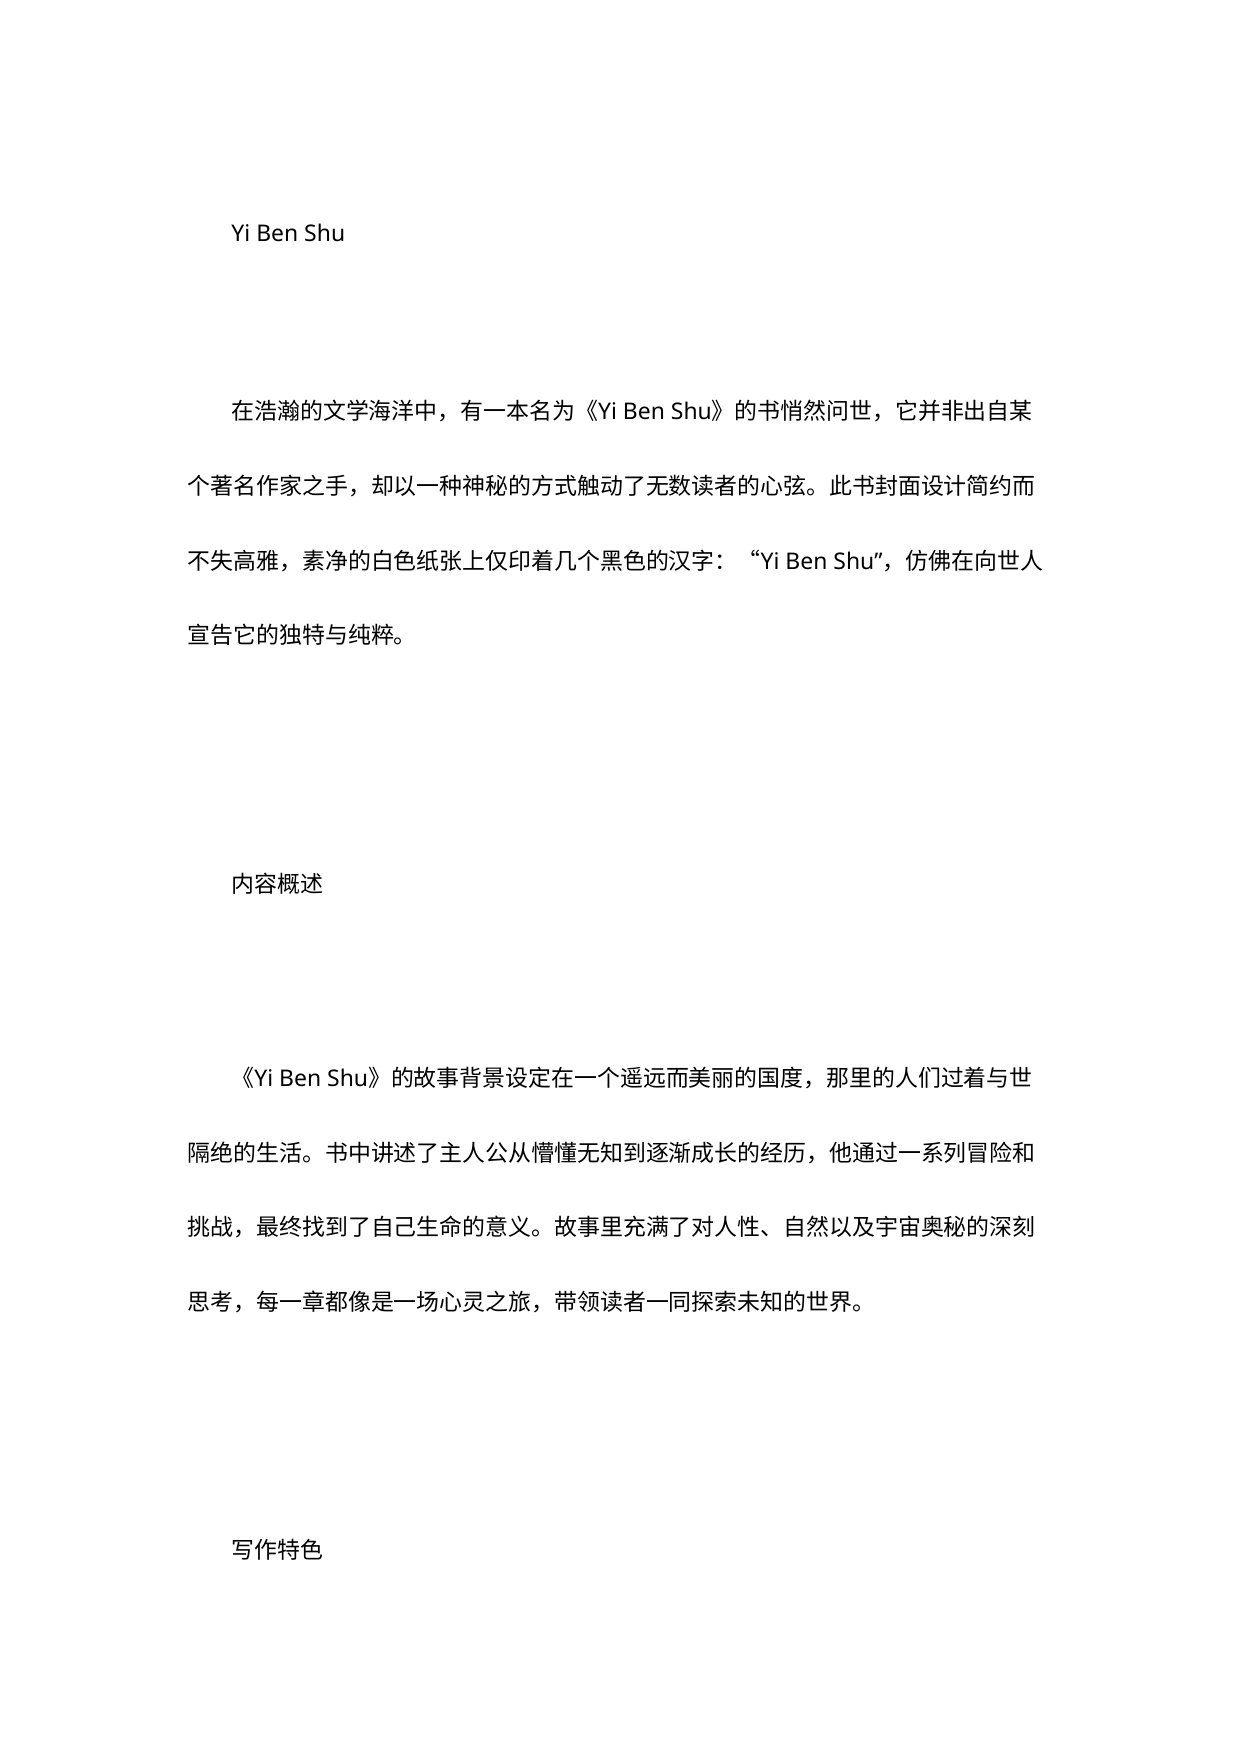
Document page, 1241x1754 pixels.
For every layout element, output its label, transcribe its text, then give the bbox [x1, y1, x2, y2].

text 《Yi Ben Shu》的故事背景设定在一个遥远而美丽的国度，那里的人们过着与世隔绝的生活。书中讲述了主人公从懵懂无知到逐渐成长的经历，他通过一系列冒险和挑战，最终找到了自己生命的意义。故事里充满了对人性、自然以及宇宙奥秘的深刻思考，每一章都像是一场心灵之旅，带领读者一同探索未知的世界。 [187, 1044, 1053, 1333]
text 写作特色 [187, 1516, 1053, 1581]
text Yi Ben Shu [187, 216, 1053, 248]
text 在浩瀚的文学海洋中，有一本名为《Yi Ben Shu》的书悄然问世，它并非出自某个著名作家之手，却以一种神秘的方式触动了无数读者的心弦。此书封面设计简约而不失高雅，素净的白色纸张上仅印着几个黑色的汉字：“Yi Ben Shu”，仿佛在向世人宣告它的独特与纯粹。 [187, 377, 1053, 666]
text 内容概述 [187, 849, 1053, 914]
